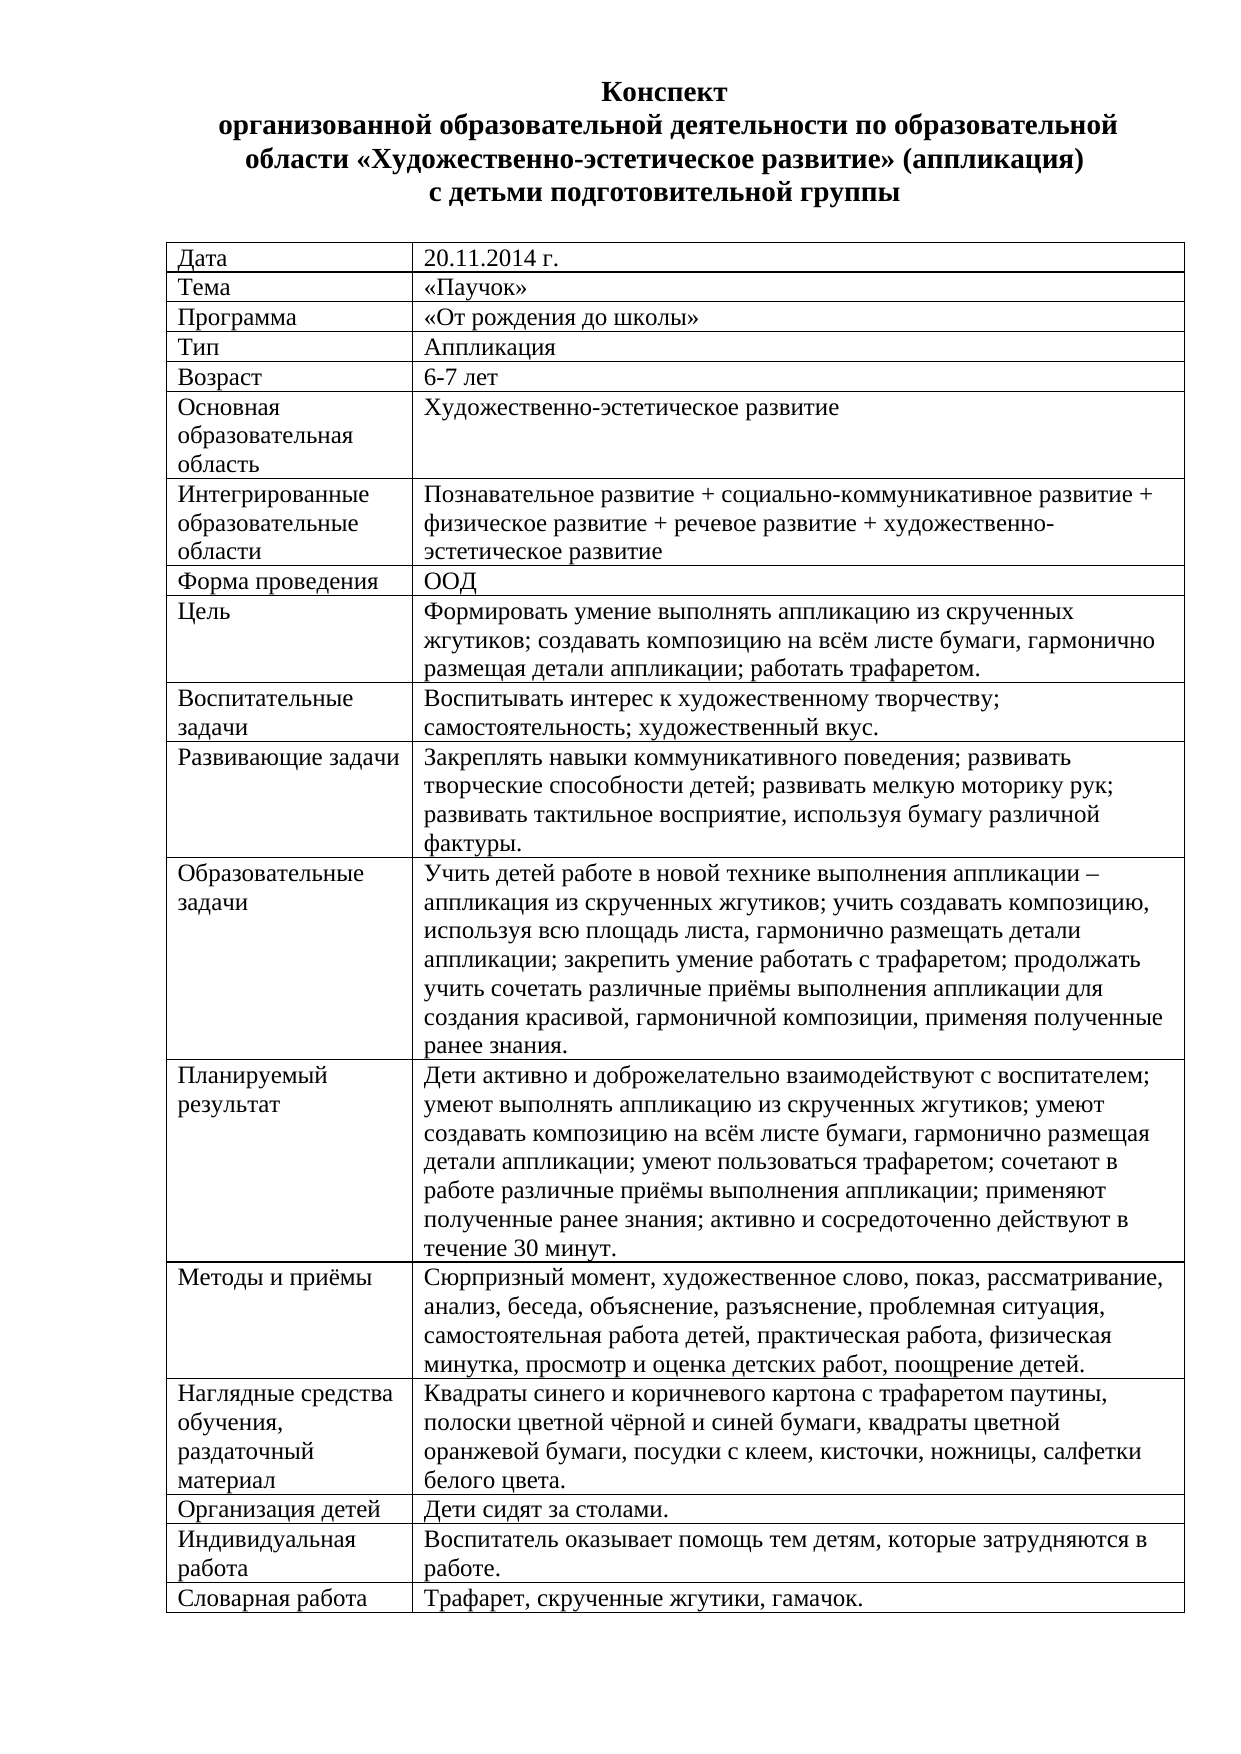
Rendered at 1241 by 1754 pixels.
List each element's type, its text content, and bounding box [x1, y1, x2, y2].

table_cell Словарная работа [167, 1583, 412, 1612]
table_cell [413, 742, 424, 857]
table_cell Наглядные средства обучения, раздаточный материал [167, 1379, 412, 1493]
table_cell Программа [167, 302, 412, 331]
table_cell Образовательные задачи [167, 858, 412, 1059]
table_cell Художественно-эстетическое развитие [413, 392, 1184, 478]
table_cell Планируемый результат [167, 1060, 412, 1261]
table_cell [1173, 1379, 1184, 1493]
table_cell Трафарет, скрученные жгутики, гамачок. [413, 1583, 1184, 1612]
table_cell Развивающие задачи [167, 742, 412, 857]
table_cell Воспитательные задачи [167, 683, 412, 741]
table_cell Тип [167, 332, 412, 361]
table_cell Цель [167, 596, 412, 682]
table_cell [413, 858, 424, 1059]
table_cell Форма проведения [167, 566, 412, 595]
table_cell ООД [413, 566, 1184, 595]
table_cell Дети сидят за столами. [413, 1495, 1184, 1523]
table_cell 6-7 лет [413, 362, 1184, 391]
table_cell Аппликация [413, 332, 1184, 361]
table_cell Организация детей [167, 1495, 412, 1523]
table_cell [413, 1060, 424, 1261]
table_header Дата [167, 243, 412, 271]
table_cell Сюрпризный момент, художественное слово, показ, рассматривание, анализ, беседа, объяснение, разъяснение, проблемная ситуация, самостоятельная работа детей, практическая работа, физическая минутка, просмотр и оценка детских работ, поощрение детей. [413, 1263, 1184, 1377]
table_cell Воспитывать интерес к художественному творчеству; самостоятельность; художественный вкус. [413, 683, 1184, 741]
table_cell Тема [167, 273, 412, 301]
table_cell Возраст [167, 362, 412, 391]
table_cell Методы и приёмы [167, 1263, 412, 1377]
text с детьми подготовительной группы [177, 174, 1152, 208]
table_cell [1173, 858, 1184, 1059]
table_cell Основная образовательная область [167, 392, 412, 478]
table_header 20.11.2014 г. [413, 243, 1184, 271]
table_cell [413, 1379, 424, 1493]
table_cell «От рождения до школы» [413, 302, 1184, 331]
text Конспект [177, 74, 1152, 107]
table_cell Познавательное развитие + социально-коммуникативное развитие + физическое развитие + речевое развитие + художественно-эстетическое развитие [413, 479, 1184, 565]
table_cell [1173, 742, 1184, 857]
text организованной образовательной деятельности по образовательной области «Художественно-эстетическое развитие» (аппликация) [177, 107, 1152, 174]
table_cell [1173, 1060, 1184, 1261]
table_cell «Паучок» [413, 273, 1184, 301]
table_cell Индивидуальная работа [167, 1524, 412, 1582]
table_cell Воспитатель оказывает помощь тем детям, которые затрудняются в работе. [413, 1524, 1184, 1582]
table_cell Формировать умение выполнять аппликацию из скрученных жгутиков; создавать композицию на всём листе бумаги, гармонично размещая детали аппликации; работать трафаретом. [413, 596, 1184, 682]
table_cell Интегрированные образовательные области [167, 479, 412, 565]
